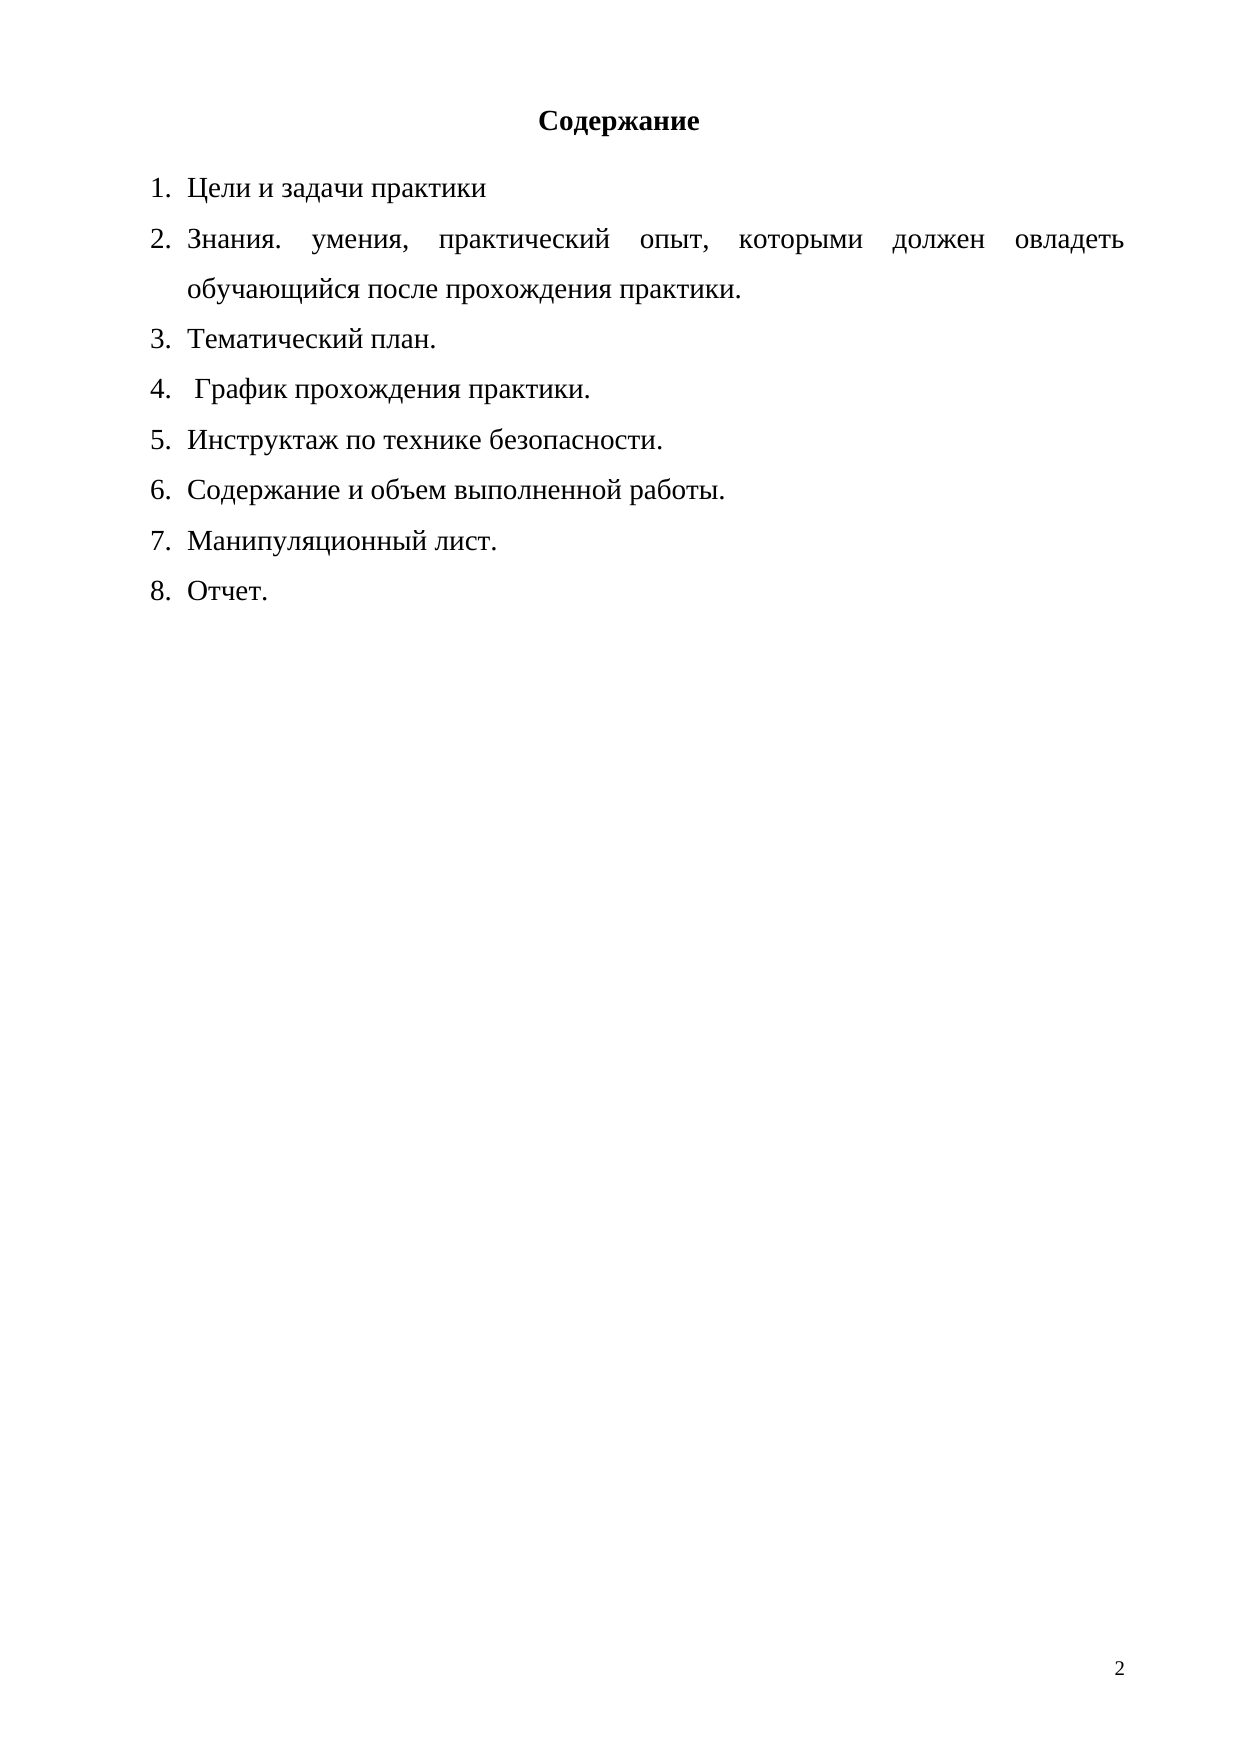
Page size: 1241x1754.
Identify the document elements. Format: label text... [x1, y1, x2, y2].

list Инструктаж по технике безопасности. [150, 422, 1125, 456]
list Отчет. [150, 573, 1125, 606]
list Содержание и объем выполненной работы. [150, 472, 1125, 506]
list Цели и задачи практики [150, 170, 1125, 204]
list График прохождения практики. [150, 372, 1125, 405]
list Тематический план. [150, 321, 1125, 355]
text Содержание [112, 103, 1125, 137]
list Манипуляционный лист. [150, 523, 1125, 556]
list Знания. умения, практический опыт, которыми должен овладеть обучающийся после прохождения практики. [150, 221, 1125, 304]
